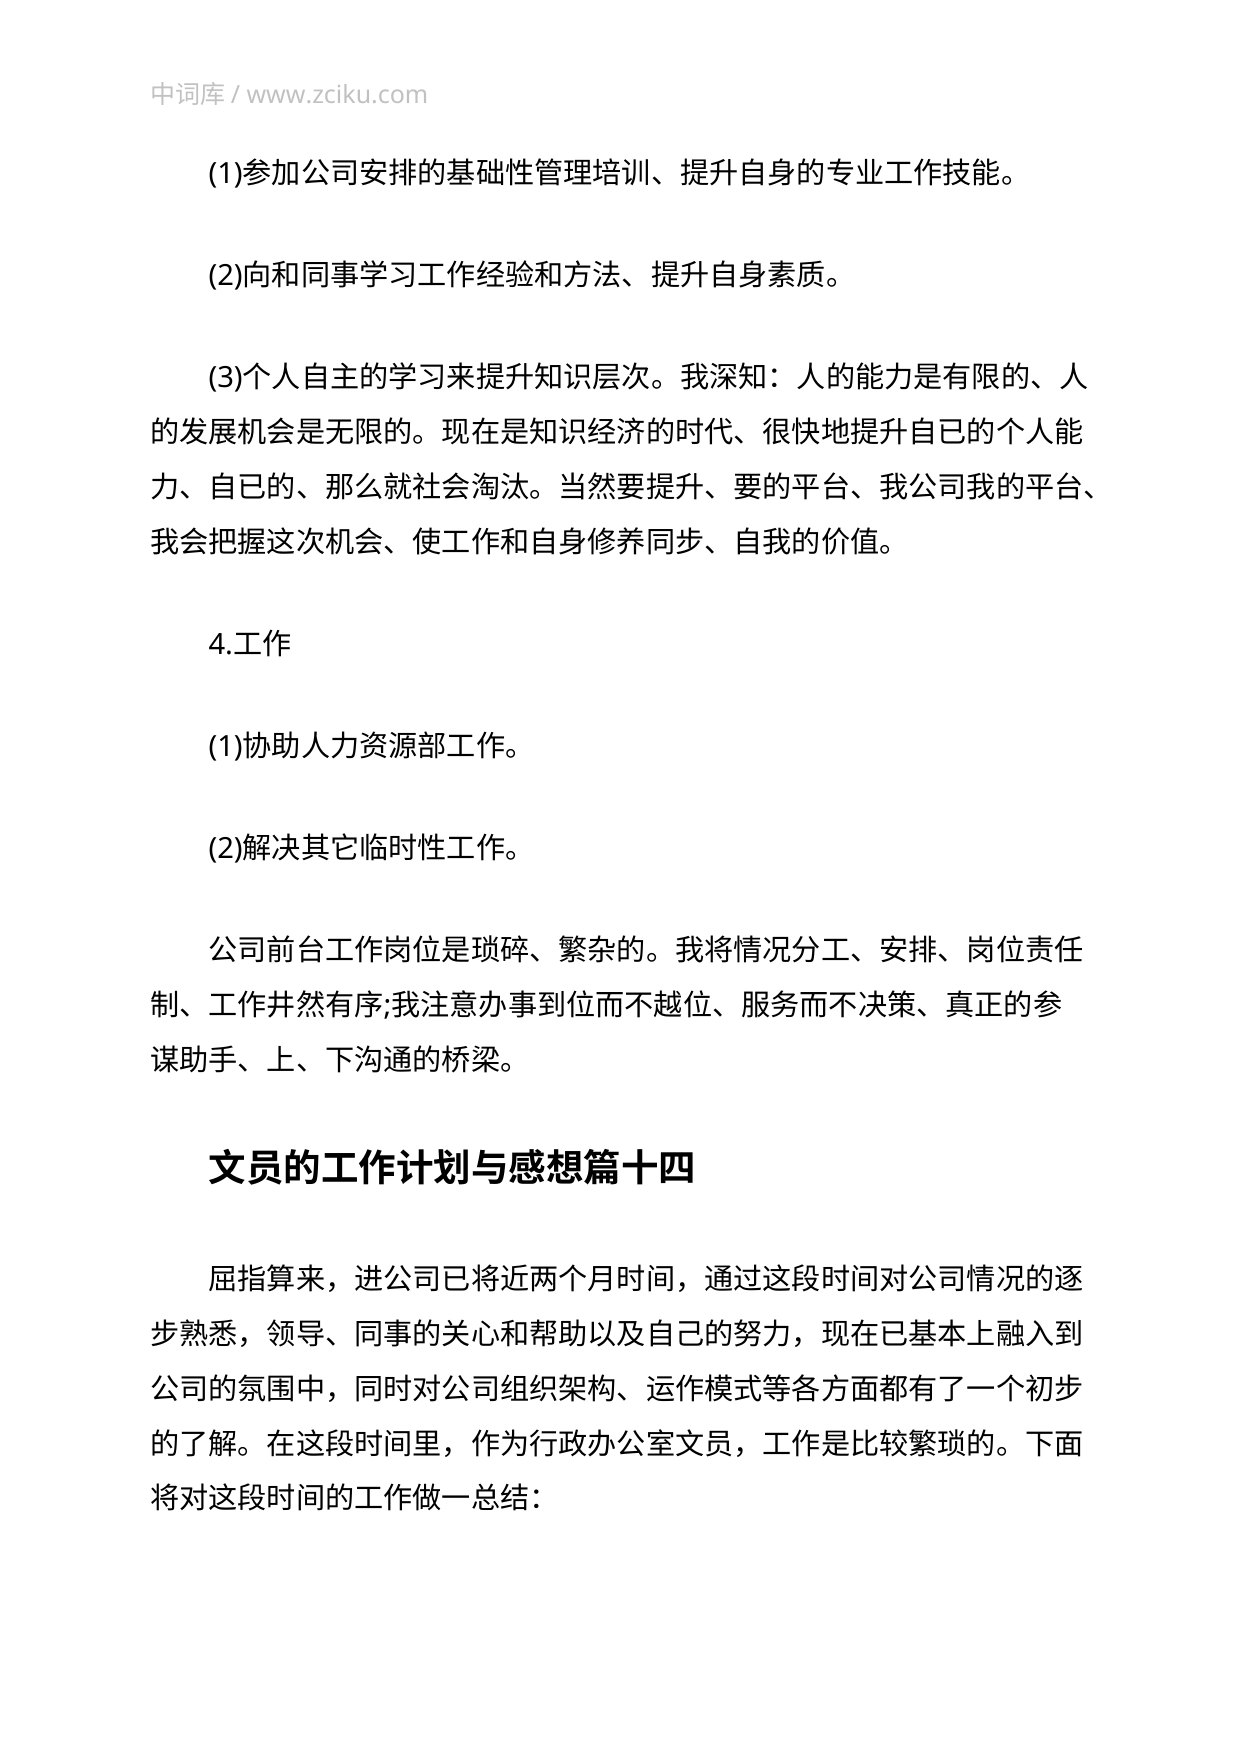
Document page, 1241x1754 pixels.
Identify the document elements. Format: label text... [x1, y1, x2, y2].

text 文员的工作计划与感想篇十四 [150, 1138, 1090, 1192]
text (3)个人自主的学习来提升知识层次。我深知：人的能力是有限的、人的发展机会是无限的。现在是知识经济的时代、很快地提升自已的个人能力、自已的、那么就社会淘汰。当然要提升、要的平台、我公司我的平台、我会把握这次机会、使工作和自身修养同步、自我的价值。 [150, 354, 1090, 561]
text (1)参加公司安排的基础性管理培训、提升自身的专业工作技能。 [150, 150, 1090, 192]
text 公司前台工作岗位是琐碎、繁杂的。我将情况分工、安排、岗位责任制、工作井然有序;我注意办事到位而不越位、服务而不决策、真正的参谋助手、上、下沟通的桥梁。 [150, 926, 1090, 1079]
text (2)向和同事学习工作经验和方法、提升自身素质。 [150, 252, 1090, 294]
text 4.工作 [150, 621, 1090, 663]
text (1)协助人力资源部工作。 [150, 722, 1090, 765]
text (2)解决其它临时性工作。 [150, 824, 1090, 867]
text 屈指算来，进公司已将近两个月时间，通过这段时间对公司情况的逐步熟悉，领导、同事的关心和帮助以及自己的努力，现在已基本上融入到公司的氛围中，同时对公司组织架构、运作模式等各方面都有了一个初步的了解。在这段时间里，作为行政办公室文员，工作是比较繁琐的。下面将对这段时间的工作做一总结： [150, 1256, 1090, 1517]
